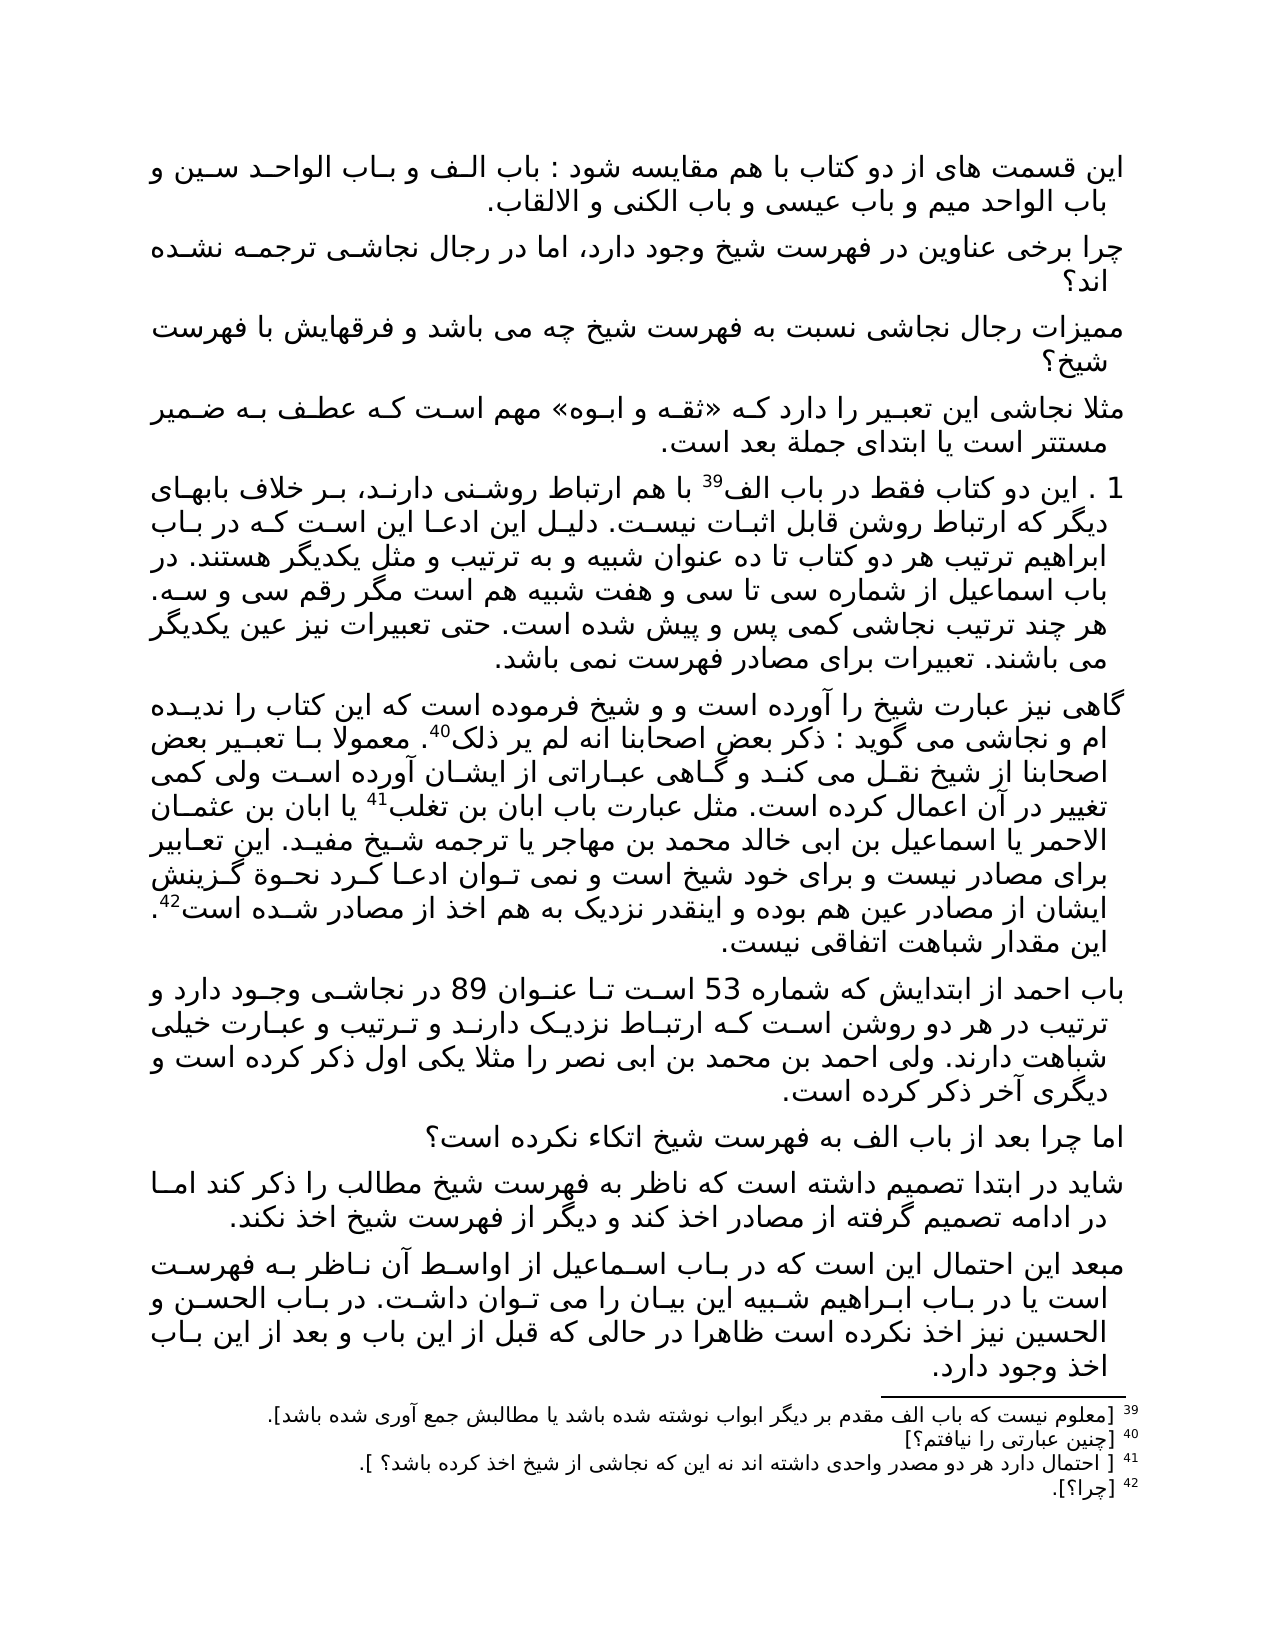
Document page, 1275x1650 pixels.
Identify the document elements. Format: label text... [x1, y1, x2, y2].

text گاهی نیز عبارت شیخ را آورده است و و شیخ فرموده است که این کتاب را ندیده ام و نجاشی می گوید : ذکر بعض اصحابنا انه لم یر ذلک. معمولا با تعبیر بعض اصحابنا از شیخ نقل می کند و گاهی عباراتی از ایشان آورده است ولی کمی تغییر در آن اعمال کرده است. مثل عبارت باب ابان بن تغلب یا ابان بن عثمان الاحمر یا اسماعیل بن ابی خالد محمد بن مهاجر یا ترجمه شیخ مفید. این تعابیر برای مصادر نیست و برای خود شیخ است و نمی توان ادعا کرد نحوة گزینش ایشان از مصادر عین هم بوده و اینقدر نزدیک به هم اخذ از مصادر شده است. این مقدار شباهت اتفاقی نیست. [150, 688, 1125, 959]
text 1 . این دو کتاب فقط در باب الف با هم ارتباط روشنی دارند، بر خلاف بابهای دیگر که ارتباط روشن قابل اثبات نیست. دلیل این ادعا این است که در باب ابراهیم ترتیب هر دو کتاب تا ده عنوان شبیه و به ترتیب و مثل یکدیگر هستند. در باب اسماعیل از شماره سی تا سی و هفت شبیه هم است مگر رقم سی و سه. هر چند ترتیب نجاشی کمی پس و پیش شده است. حتی تعبیرات نیز عین یکدیگر می باشند. تعبیرات برای مصادر فهرست نمی باشد. [150, 472, 1125, 675]
text اما چرا بعد از باب الف به فهرست شیخ اتکاء نکرده است؟ [150, 1120, 1125, 1154]
text شاید در ابتدا تصمیم داشته است که ناظر به فهرست شیخ مطالب را ذکر کند اما در ادامه تصمیم گرفته از مصادر اخذ کند و دیگر از فهرست شیخ اخذ نکند. [150, 1167, 1125, 1235]
text مثلا نجاشی این تعبیر را دارد که «ثقه و ابوه» مهم است که عطف به ضمیر مستتر است یا ابتدای جملة بعد است. [150, 391, 1125, 459]
text این قسمت های از دو کتاب با هم مقایسه شود : باب الف و باب الواحد سین و باب الواحد میم و باب عیسی و باب الکنی و الالقاب. [150, 150, 1125, 218]
text مبعد این احتمال این است که در باب اسماعیل از اواسط آن ناظر به فهرست است یا در باب ابراهیم شبیه این بیان را می توان داشت. در باب الحسن و الحسین نیز اخذ نکرده است ظاهرا در حالی که قبل از این باب و بعد از این باب اخذ وجود دارد. [150, 1247, 1125, 1383]
text ممیزات رجال نجاشی نسبت به فهرست شیخ چه می باشد و فرقهایش با فهرست شیخ؟ [150, 311, 1125, 379]
text چرا برخی عناوین در فهرست شیخ وجود دارد، اما در رجال نجاشی ترجمه نشده اند؟ [150, 230, 1125, 298]
text باب احمد از ابتدایش که شماره 53 است تا عنوان 89 در نجاشی وجود دارد و ترتیب در هر دو روشن است که ارتباط نزدیک دارند و ترتیب و عبارت خیلی شباهت دارند. ولی احمد بن محمد بن ابی نصر را مثلا یکی اول ذکر کرده است و دیگری آخر ذکر کرده است. [150, 972, 1125, 1108]
